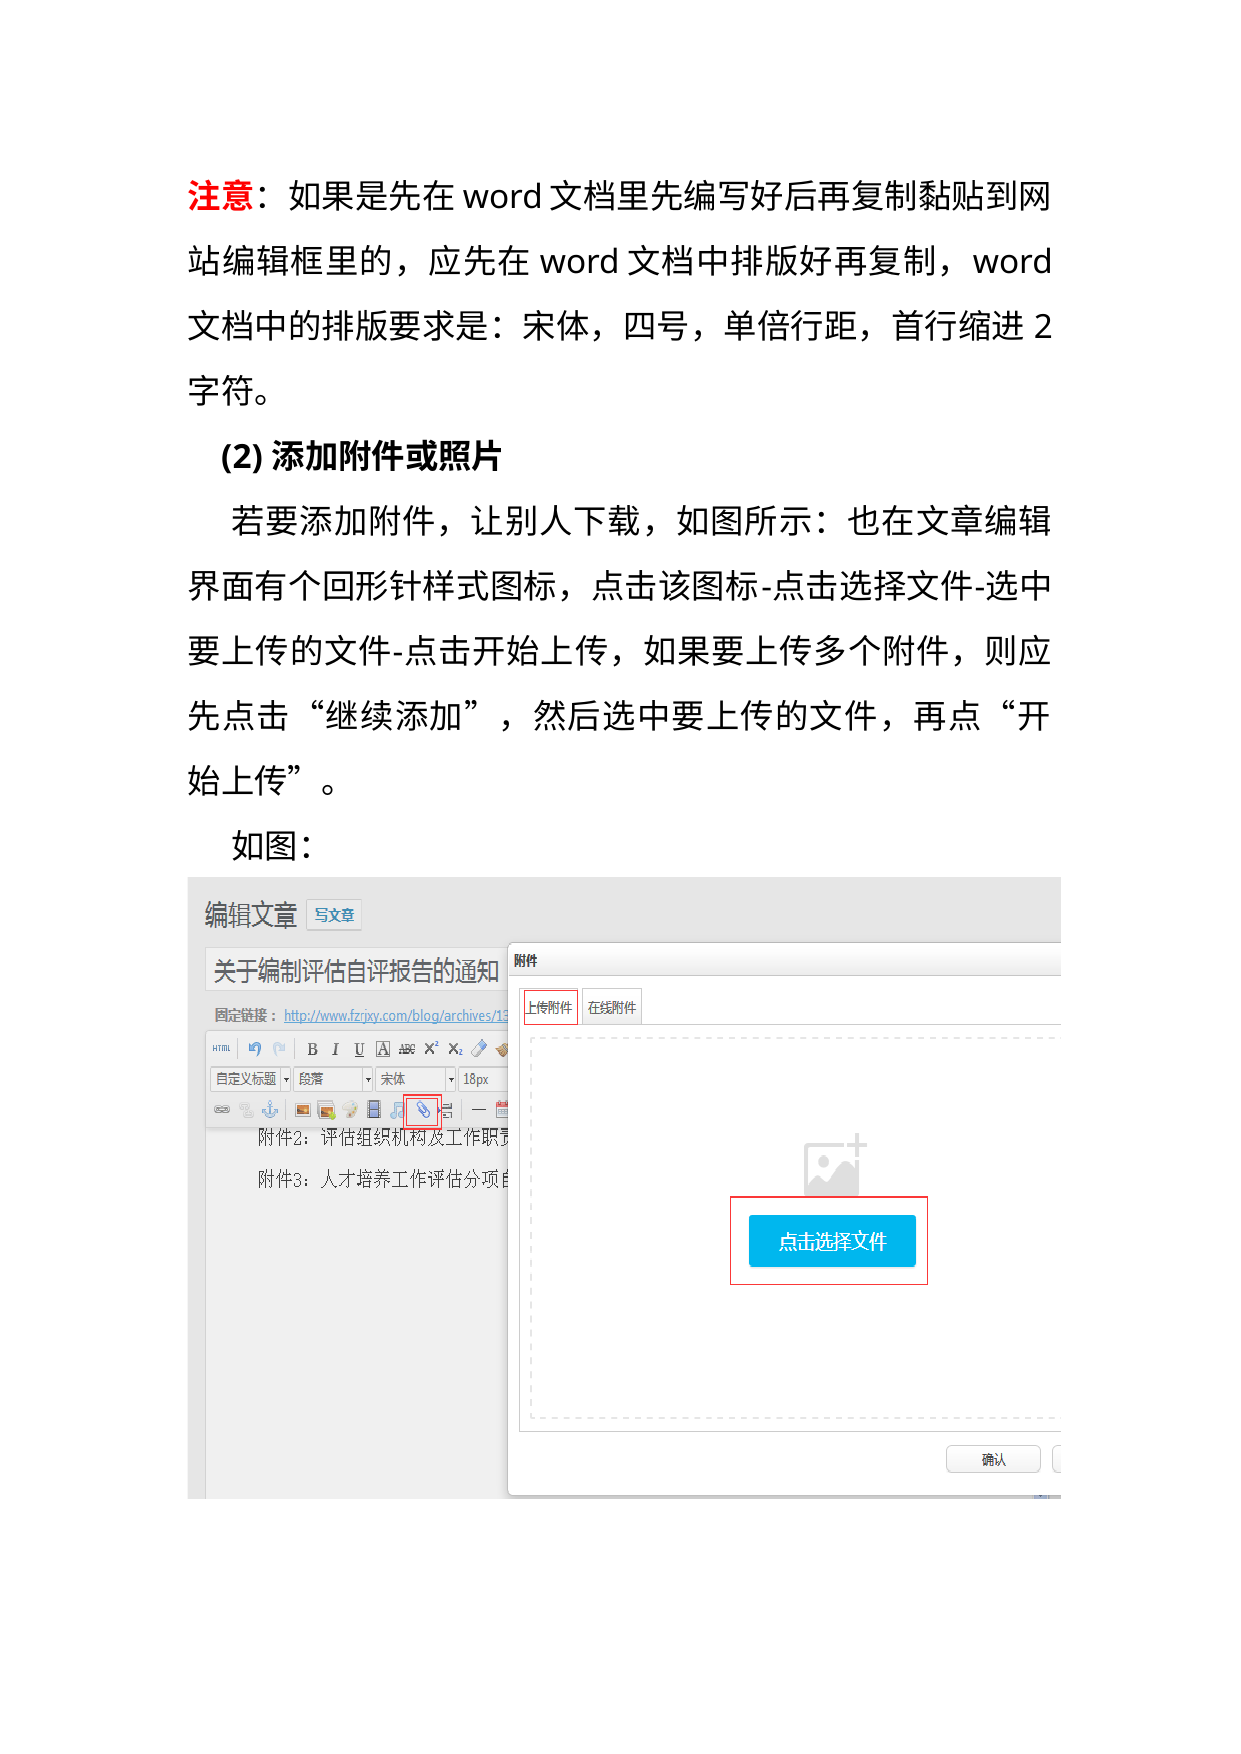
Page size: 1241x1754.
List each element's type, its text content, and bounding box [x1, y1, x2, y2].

text 注意：如果是先在word文档里先编写好后再复制黏贴到网站编辑框里的，应先在word文档中排版好再复制，word文档中的排版要求是：宋体，四号，单倍行距，首行缩进2字符。 (2) 添加附件或照片 [187, 162, 1053, 487]
text 若要添加附件，让别人下载，如图所示：也在文章编辑界面有个回形针样式图标，点击该图标-点击选择文件-选中要上传的文件-点击开始上传，如果要上传多个附件，则应先点击“继续添加”，然后选中要上传的文件，再点“开始上传”。 [187, 487, 1053, 812]
picture [187, 877, 1061, 1499]
text 如图： [187, 812, 1053, 877]
